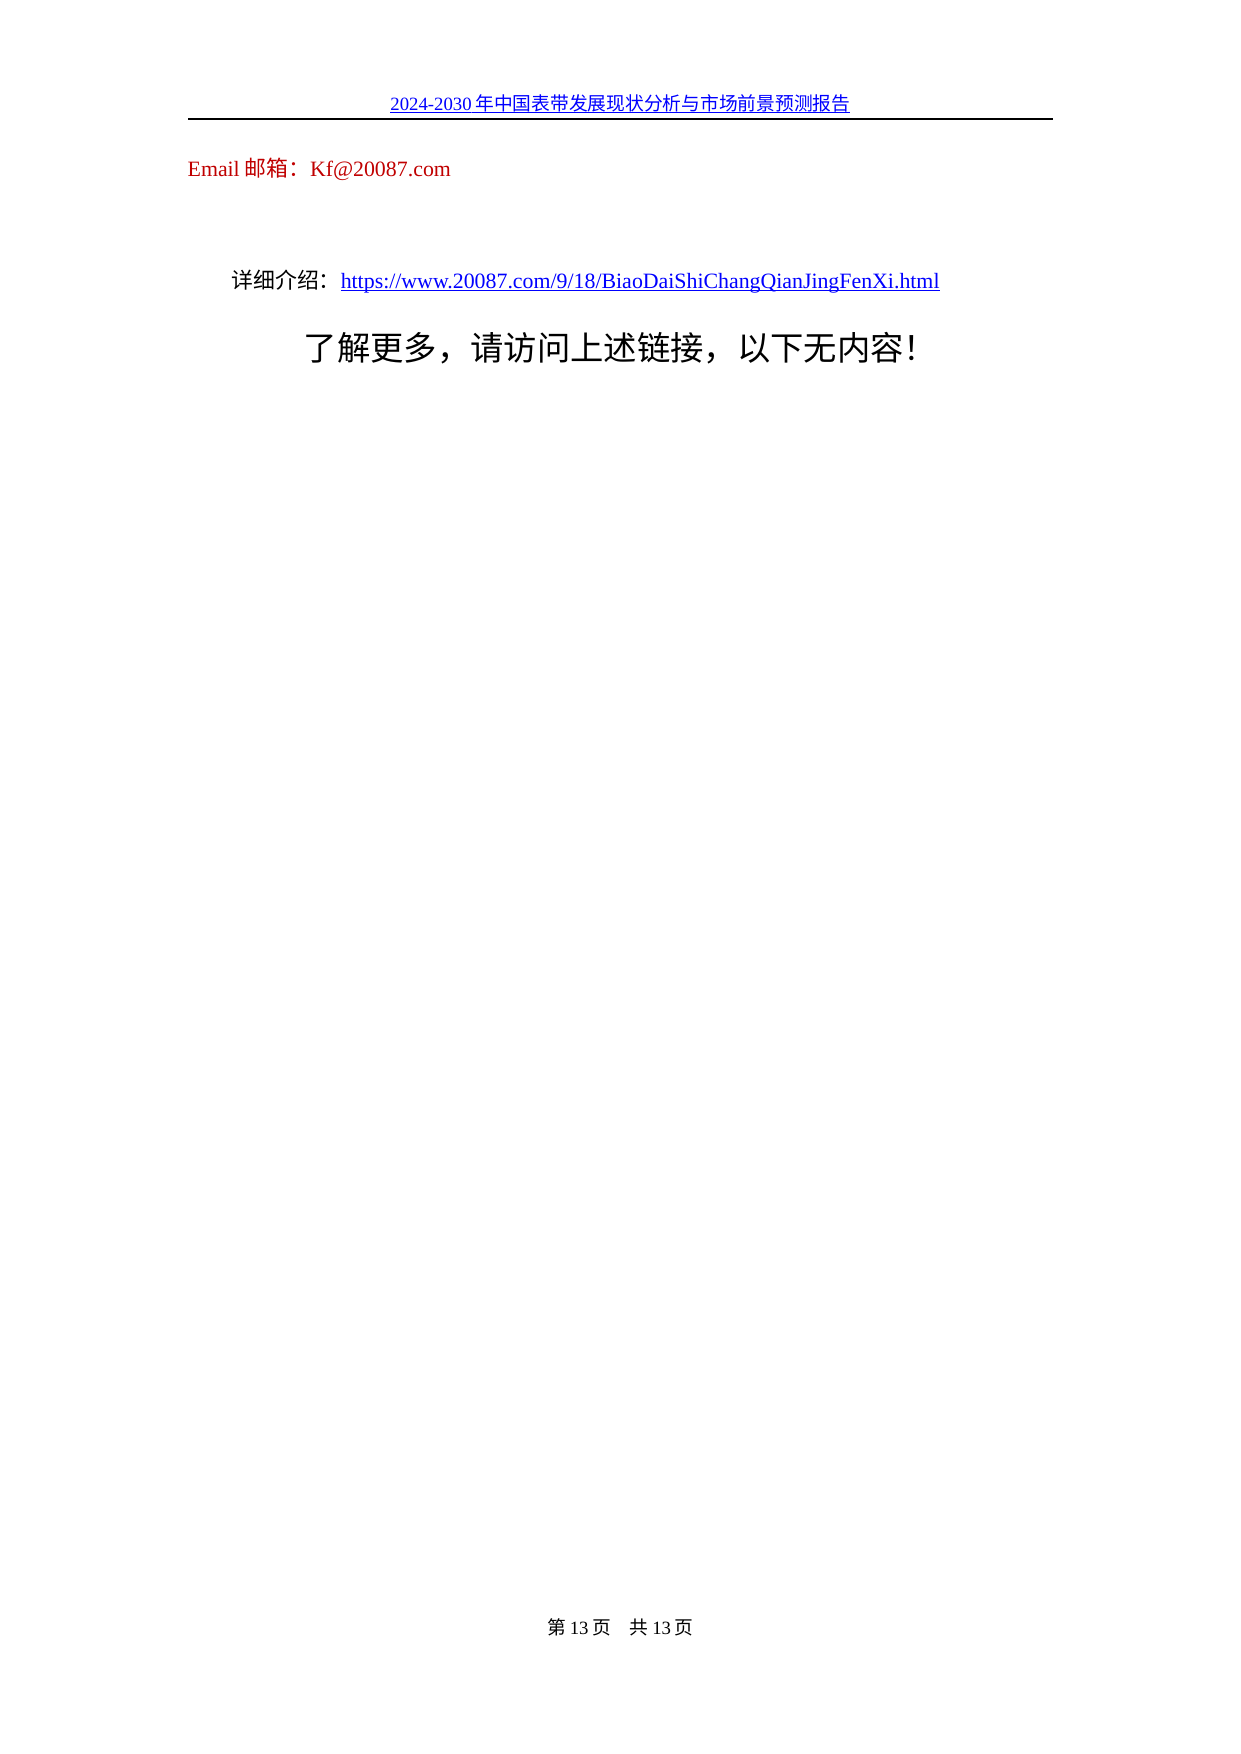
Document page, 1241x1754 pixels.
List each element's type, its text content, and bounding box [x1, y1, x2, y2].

text 详细介绍：https://www.20087.com/9/18/BiaoDaiShiChangQianJingFenXi.html [187, 263, 1053, 296]
title 了解更多，请访问上述链接，以下无内容！ [187, 313, 1053, 378]
text Email邮箱：Kf@20087.com [187, 150, 1053, 183]
